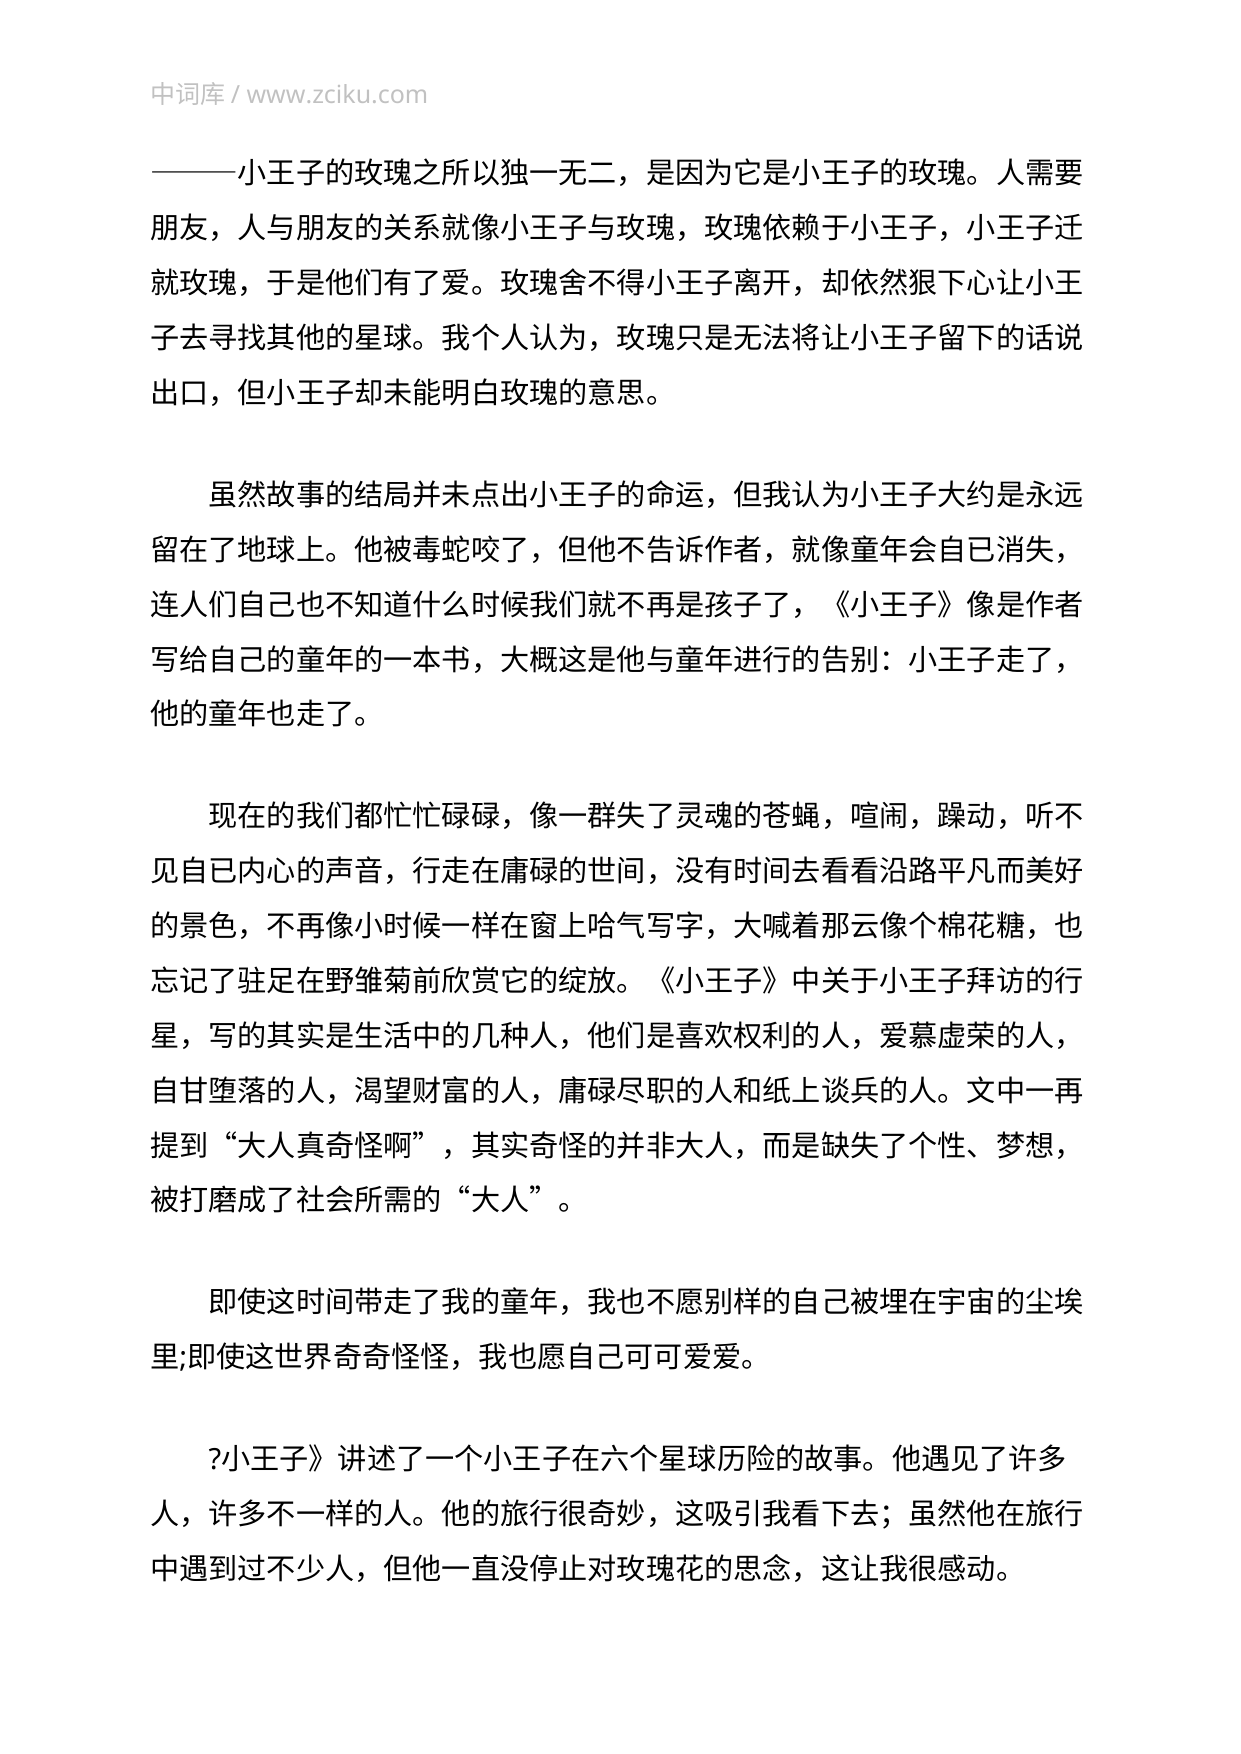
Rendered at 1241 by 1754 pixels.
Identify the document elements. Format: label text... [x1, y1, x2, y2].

text 现在的我们都忙忙碌碌，像一群失了灵魂的苍蝇，喧闹，躁动，听不见自已内心的声音，行走在庸碌的世间，没有时间去看看沿路平凡而美好的景色，不再像小时候一样在窗上哈气写字，大喊着那云像个棉花糖，也忘记了驻足在野雏菊前欣赏它的绽放。《小王子》中关于小王子拜访的行星，写的其实是生活中的几种人，他们是喜欢权利的人，爱慕虚荣的人，自甘堕落的人，渴望财富的人，庸碌尽职的人和纸上谈兵的人。文中一再提到“大人真奇怪啊”，其实奇怪的并非大人，而是缺失了个性、梦想，被打磨成了社会所需的“大人”。 [150, 793, 1090, 1219]
text ?小王子》讲述了一个小王子在六个星球历险的故事。他遇见了许多人，许多不一样的人。他的旅行很奇妙，这吸引我看下去；虽然他在旅行中遇到过不少人，但他一直没停止对玫瑰花的思念，这让我很感动。 [150, 1436, 1090, 1588]
text 虽然故事的结局并未点出小王子的命运，但我认为小王子大约是永远留在了地球上。他被毒蛇咬了，但他不告诉作者，就像童年会自已消失，连人们自己也不知道什么时候我们就不再是孩子了，《小王子》像是作者写给自己的童年的一本书，大概这是他与童年进行的告别：小王子走了，他的童年也走了。 [150, 471, 1090, 733]
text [150, 150, 1090, 412]
text 即使这时间带走了我的童年，我也不愿别样的自己被埋在宇宙的尘埃里;即使这世界奇奇怪怪，我也愿自己可可爱爱。 [150, 1279, 1090, 1376]
